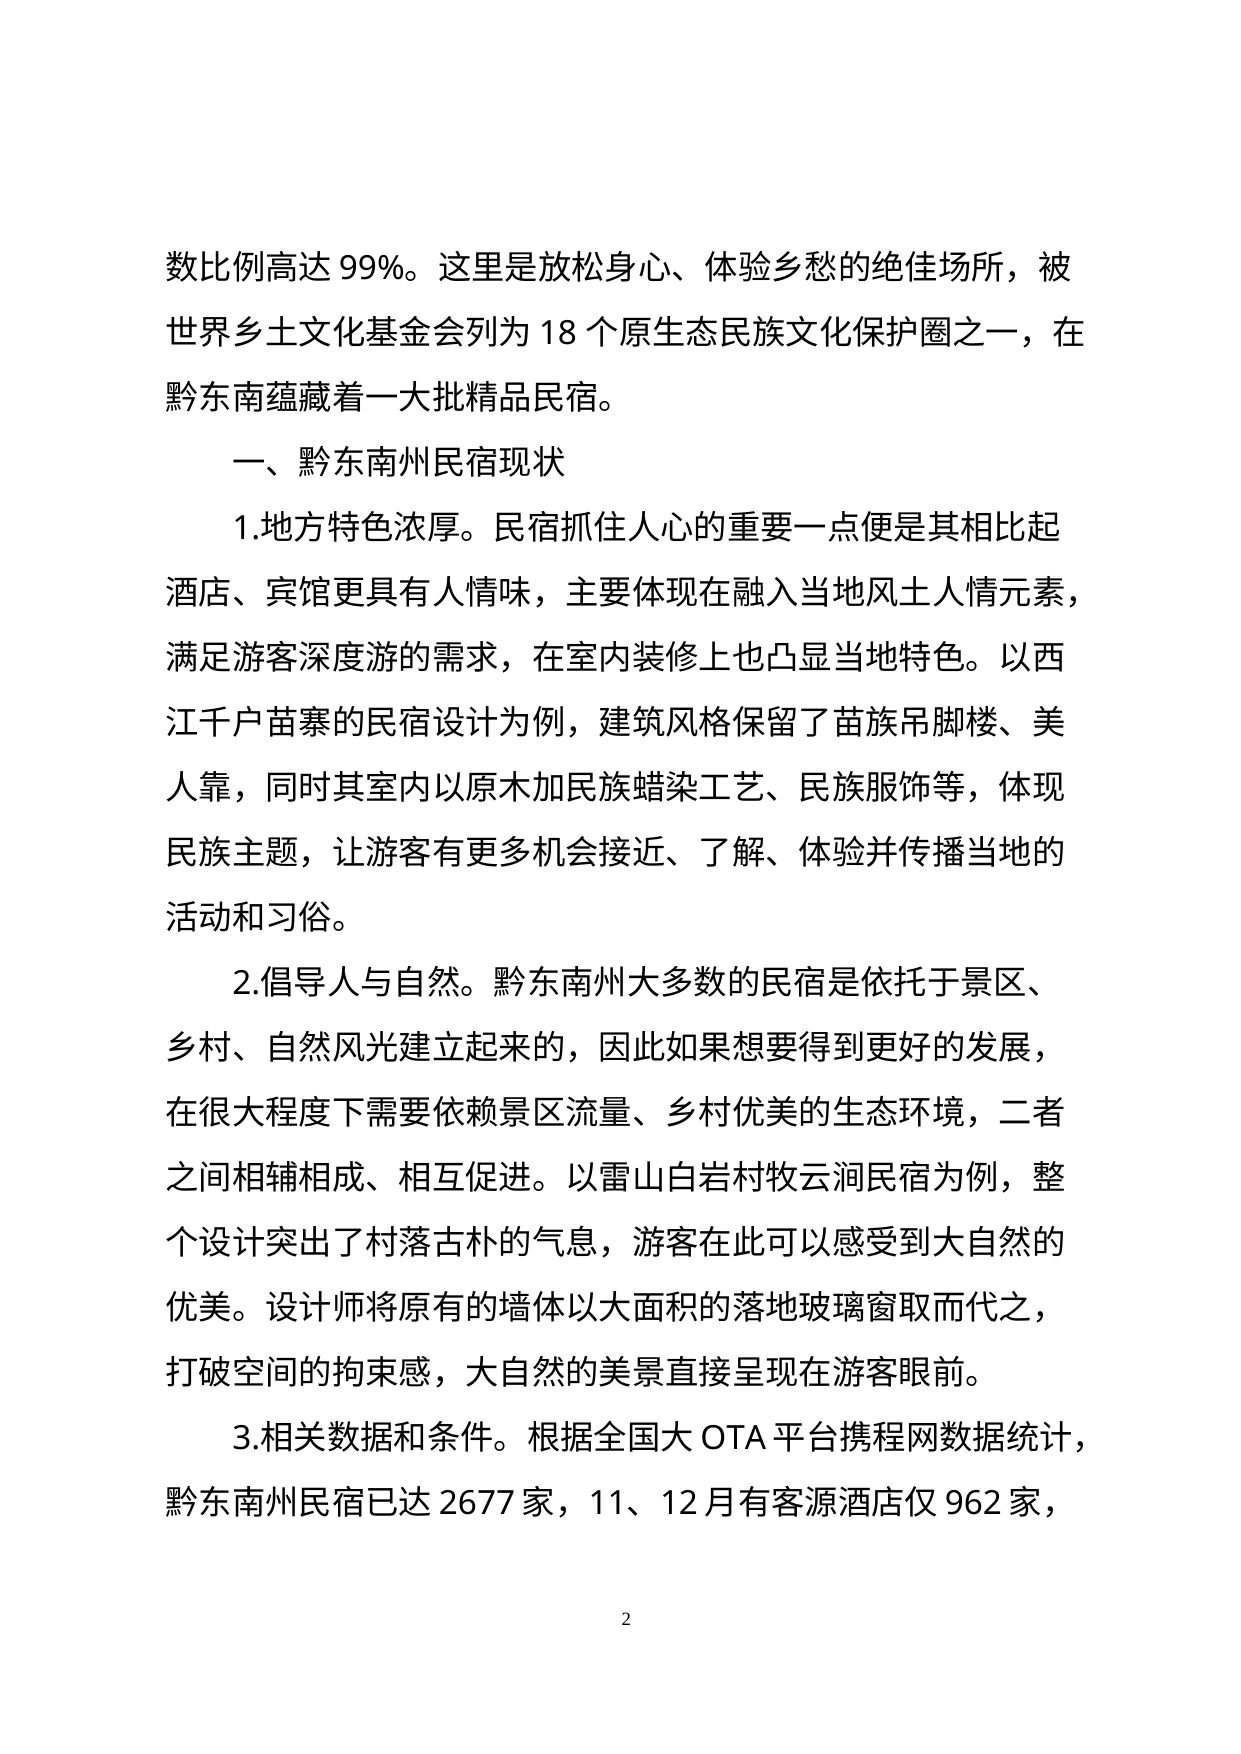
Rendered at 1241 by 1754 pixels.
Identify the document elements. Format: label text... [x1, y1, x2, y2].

text 一、黔东南州民宿现状 [165, 428, 1087, 493]
text 2.倡导人与自然。黔东南州大多数的民宿是依托于景区、乡村、自然风光建立起来的，因此如果想要得到更好的发展，在很大程度下需要依赖景区流量、乡村优美的生态环境，二者之间相辅相成、相互促进。以雷山白岩村牧云涧民宿为例，整个设计突出了村落古朴的气息，游客在此可以感受到大自然的优美。设计师将原有的墙体以大面积的落地玻璃窗取而代之，打破空间的拘束感，大自然的美景直接呈现在游客眼前。 [165, 948, 1087, 1403]
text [165, 1403, 1087, 1533]
text 1.地方特色浓厚。民宿抓住人心的重要一点便是其相比起酒店、宾馆更具有人情味，主要体现在融入当地风土人情元素，满足游客深度游的需求，在室内装修上也凸显当地特色。以西江千户苗寨的民宿设计为例，建筑风格保留了苗族吊脚楼、美人靠，同时其室内以原木加民族蜡染工艺、民族服饰等，体现民族主题，让游客有更多机会接近、了解、体验并传播当地的活动和习俗。 [165, 493, 1087, 948]
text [165, 233, 1087, 428]
